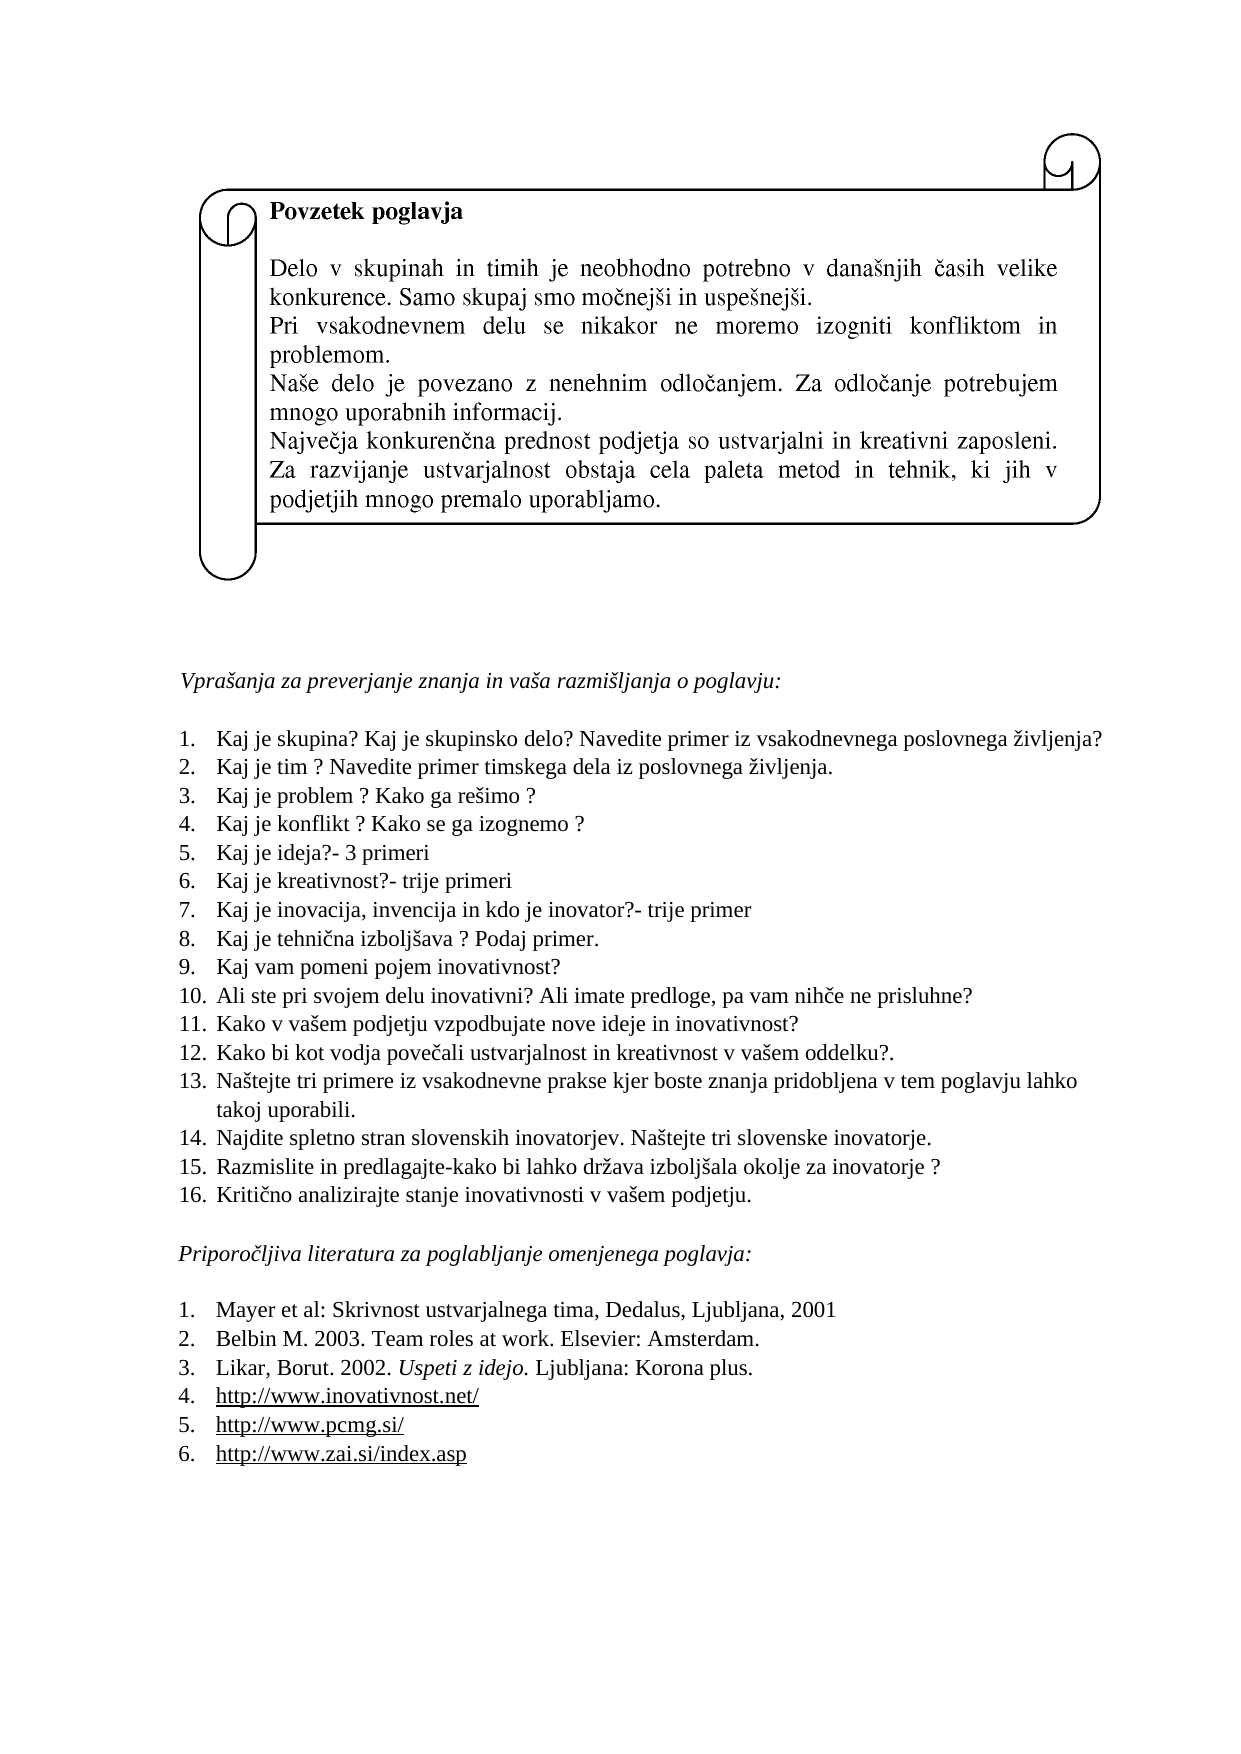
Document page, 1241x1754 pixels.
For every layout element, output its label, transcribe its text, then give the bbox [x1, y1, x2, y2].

list Kako bi kot vodja povečali ustvarjalnost in kreativnost v vašem oddelku?. [178, 1037, 1128, 1066]
list Kaj je tim ? Navedite primer timskega dela iz poslovnega življenja. [178, 752, 1128, 780]
list Likar, Borut. 2002. Uspeti z idejo. Ljubljana: Korona plus. [178, 1352, 1128, 1381]
text Priporočljiva literatura za poglabljanje omenjenega poglavja: [178, 1239, 1128, 1266]
list Kaj je inovacija, invencija in kdo je inovator?- trije primer [178, 894, 1128, 923]
list Kritično analizirajte stanje inovativnosti v vašem podjetju. [178, 1180, 1128, 1208]
picture [149, 118, 1128, 598]
list Kaj je problem ? Kako ga rešimo ? [178, 780, 1128, 809]
list Najdite spletno stran slovenskih inovatorjev. Naštejte tri slovenske inovatorje. [178, 1123, 1128, 1151]
list Kaj vam pomeni pojem inovativnost? [178, 952, 1128, 980]
text Vprašanja za preverjanje znanja in vaša razmišljanja o poglavju: [180, 667, 1128, 694]
list Kaj je kreativnost?- trije primeri [178, 866, 1128, 894]
list Kako v vašem podjetju vzpodbujate nove ideje in inovativnost? [178, 1009, 1128, 1037]
list Mayer et al: Skrivnost ustvarjalnega tima, Dedalus, Ljubljana, 2001 [178, 1295, 1128, 1323]
list Kaj je konflikt ? Kako se ga izognemo ? [178, 809, 1128, 837]
list Ali ste pri svojem delu inovativni? Ali imate predloge, pa vam nihče ne prisluhne? [178, 980, 1128, 1009]
list Kaj je tehnična izboljšava ? Podaj primer. [178, 923, 1128, 952]
list Kaj je ideja?- 3 primeri [178, 837, 1128, 866]
list Kaj je skupina? Kaj je skupinsko delo? Navedite primer iz vsakodnevnega poslovnega življenja? [178, 723, 1128, 752]
list http://www.inovativnost.net/ [178, 1381, 1128, 1409]
list Belbin M. 2003. Team roles at work. Elsevier: Amsterdam. [178, 1323, 1128, 1352]
list Naštejte tri primere iz vsakodnevne prakse kjer boste znanja pridobljena v tem poglavju lahko takoj uporabili. [178, 1066, 1128, 1123]
list http://www.zai.si/index.asp [178, 1438, 1128, 1467]
list Razmislite in predlagajte-kako bi lahko država izboljšala okolje za inovatorje ? [178, 1151, 1128, 1180]
list http://www.pcmg.si/ [178, 1409, 1128, 1438]
